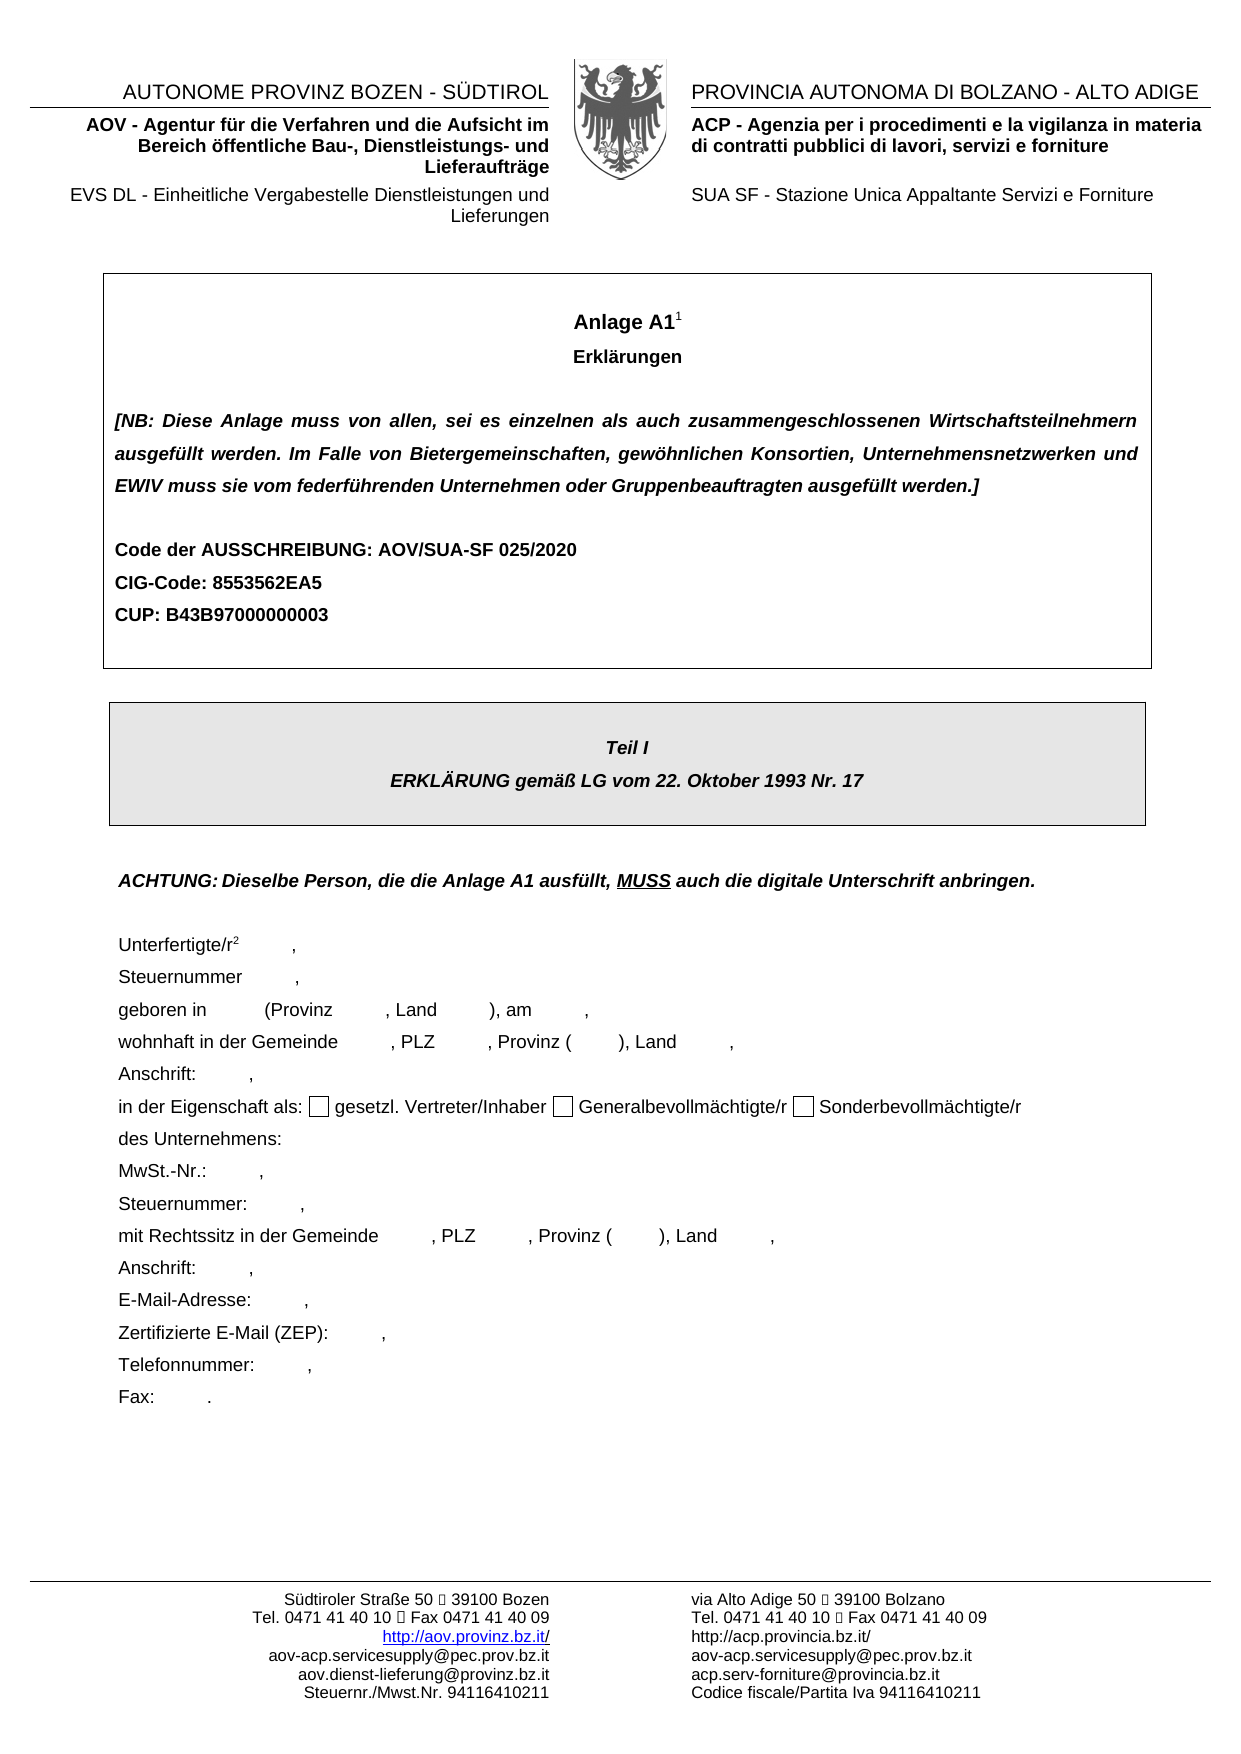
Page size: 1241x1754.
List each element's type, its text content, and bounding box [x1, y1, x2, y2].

text Steuernummer , [118, 966, 1137, 988]
text Unterfertigte/r , [118, 934, 1137, 956]
text MwSt.-Nr.: , [118, 1160, 1137, 1182]
text Steuernummer: , [118, 1192, 1137, 1214]
table_header Anlage A1 Erklärungen [NB: Diese Anlage muss von allen, sei es einzelnen als auch zusammengeschlossenen Wirtschaftsteilnehmern ausgefüllt werden. Im Falle von Bietergemeinschaften, gewöhnlichen Konsortien, Unternehmensnetzwerken und EWIV muss sie vom federführenden Unternehmen oder Gruppenbeauftragten ausgefüllt werden.] Code der AUSSCHREIBUNG: AOV/SUA-SF 025/2020 CIG-Code: 8553562EA5 CUP: B43B97000000003 [104, 274, 1151, 668]
text wohnhaft in der Gemeinde , PLZ , Provinz ( ), Land , [118, 1031, 1137, 1052]
text geboren in (Provinz , Land ), am , [118, 998, 1137, 1020]
text in der Eigenschaft als: gesetzl. Vertreter/Inhaber Generalbevollmächtigte/r Sonderbevollmächtigte/r [118, 1095, 1137, 1117]
text Telefonnummer: , [118, 1354, 1137, 1375]
text mit Rechtssitz in der Gemeinde , PLZ , Provinz ( ), Land , [118, 1224, 1137, 1246]
text ACHTUNG: Dieselbe Person, die die Anlage A1 ausfüllt, MUSS auch die digitale Unterschrift anbringen. [118, 869, 1137, 891]
text E-Mail-Adresse: , [118, 1289, 1137, 1311]
text des Unternehmens: [118, 1128, 1137, 1149]
text Teil I [110, 734, 1145, 759]
text Zertifizierte E-Mail (ZEP): , [118, 1321, 1137, 1343]
picture [574, 59, 667, 180]
text Anschrift: , [118, 1257, 1137, 1278]
text ERKLÄRUNG gemäß LG vom 22. Oktober 1993 Nr. 17 [110, 766, 1145, 791]
text Anschrift: , [118, 1063, 1137, 1085]
text Fax: . [118, 1386, 1137, 1408]
